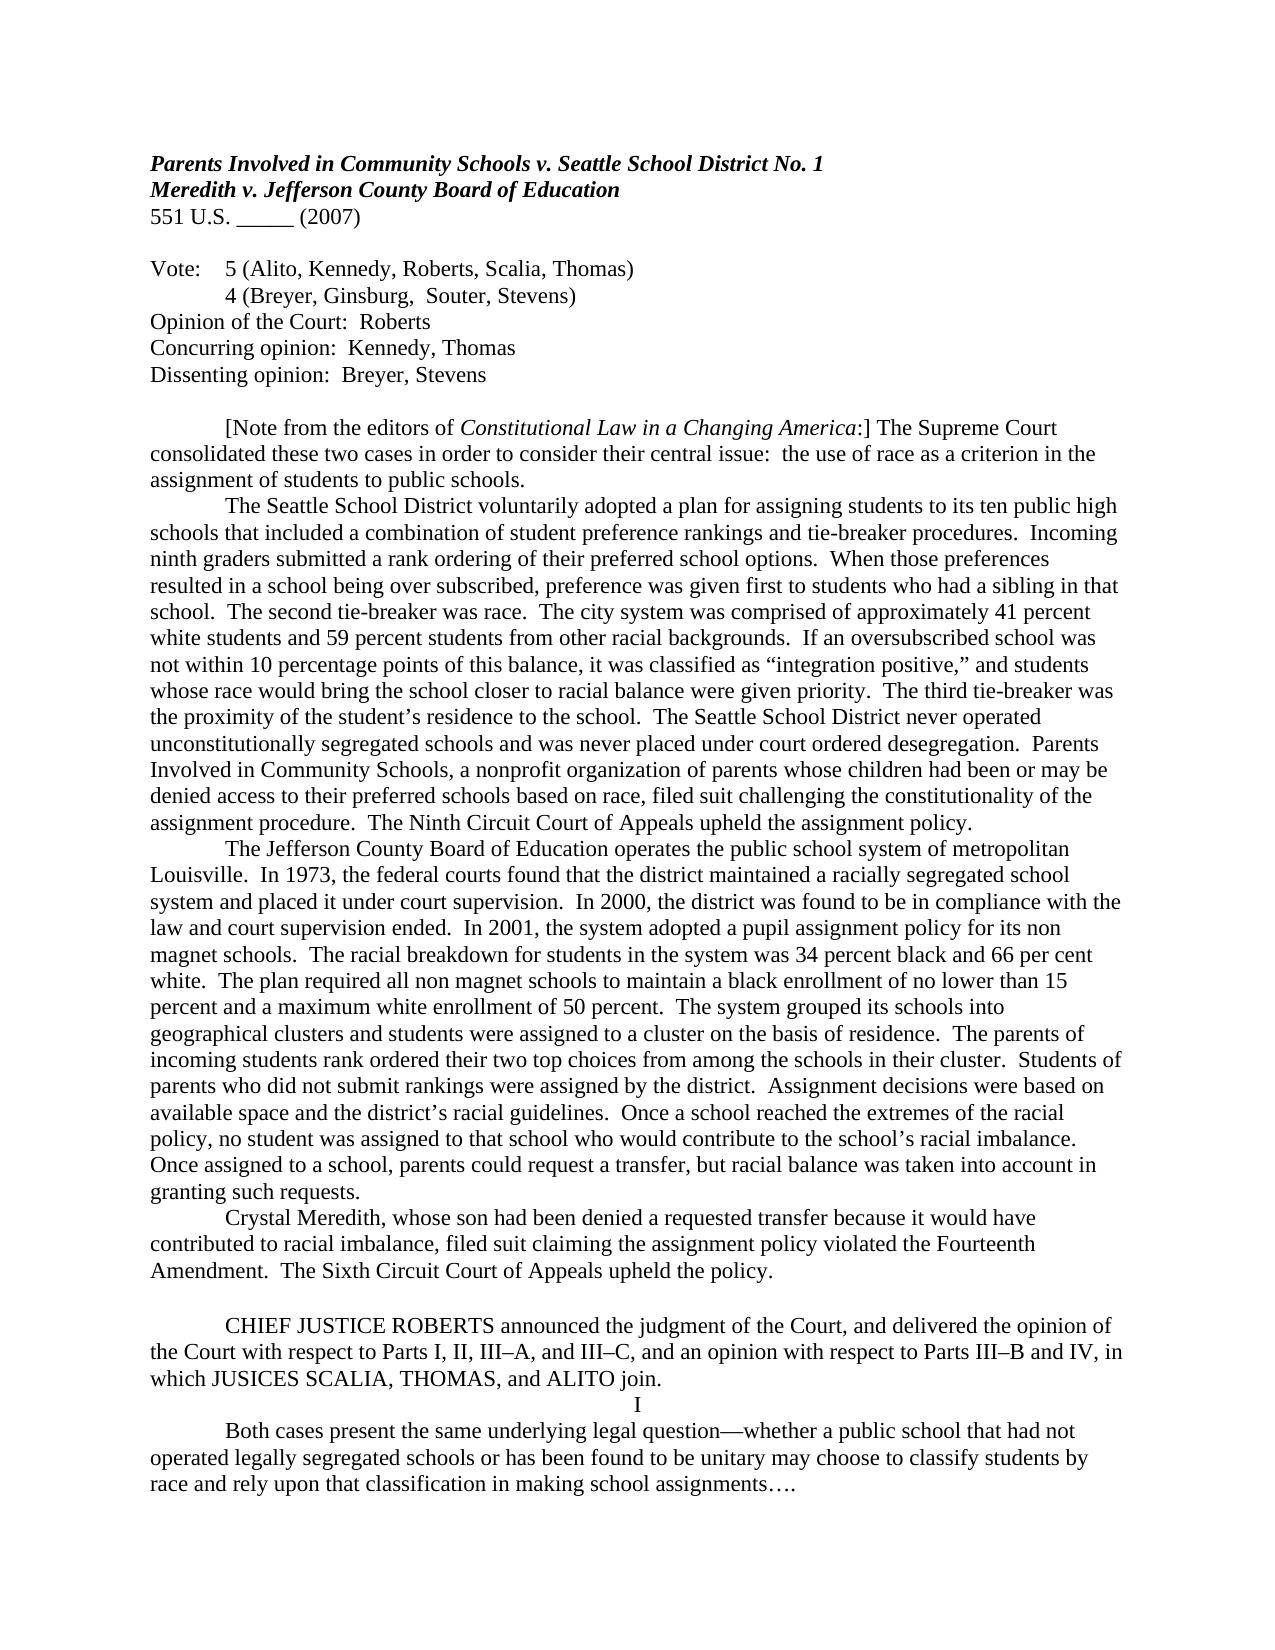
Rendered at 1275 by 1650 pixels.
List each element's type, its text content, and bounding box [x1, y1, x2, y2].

text Dissenting opinion: Breyer, Stevens [150, 361, 1125, 387]
text 551 U.S. _____ (2007) [150, 203, 1125, 229]
text Concurring opinion: Kennedy, Thomas [150, 334, 1125, 361]
text Both cases present the same underlying legal question—whether a public school that had not operated legally segregated schools or has been found to be unitary may choose to classify students by race and rely upon that classification in making school assignments…. [150, 1417, 1125, 1496]
text Meredith v. Jefferson County Board of Education [150, 176, 1125, 203]
text Crystal Meredith, whose son had been denied a requested transfer because it would have contributed to racial imbalance, filed suit claiming the assignment policy violated the Fourteenth Amendment. The Sixth Circuit Court of Appeals upheld the policy. [150, 1204, 1125, 1283]
text Vote: 5 (Alito, Kennedy, Roberts, Scalia, Thomas) [150, 255, 1125, 282]
text [Note from the editors of Constitutional Law in a Changing America:] The Supreme Court consolidated these two cases in order to consider their central issue: the use of race as a criterion in the assignment of students to public schools. [150, 413, 1125, 493]
text CHIEF JUSTICE ROBERTS announced the judgment of the Court, and delivered the opinion of the Court with respect to Parts I, II, III–A, and III–C, and an opinion with respect to Parts III–B and IV, in which JUSICES SCALIA, THOMAS, and ALITO join. [150, 1312, 1125, 1391]
text The Jefferson County Board of Education operates the public school system of metropolitan Louisville. In 1973, the federal courts found that the district maintained a racially segregated school system and placed it under court supervision. In 2000, the district was found to be in compliance with the law and court supervision ended. In 2001, the system adopted a pupil assignment policy for its non magnet schools. The racial breakdown for students in the system was 34 percent black and 66 per cent white. The plan required all non magnet schools to maintain a black enrollment of no lower than 15 percent and a maximum white enrollment of 50 percent. The system grouped its schools into geographical clusters and students were assigned to a cluster on the basis of residence. The parents of incoming students rank ordered their two top choices from among the schools in their cluster. Students of parents who did not submit rankings were assigned by the district. Assignment decisions were based on available space and the district’s racial guidelines. Once a school reached the extremes of the racial policy, no student was assigned to that school who would contribute to the school’s racial imbalance. Once assigned to a school, parents could request a transfer, but racial balance was taken into account in granting such requests. [150, 835, 1125, 1204]
text 4 (Breyer, Ginsburg, Souter, Stevens) [150, 282, 1125, 308]
text I [150, 1391, 1125, 1417]
text The Seattle School District voluntarily adopted a plan for assigning students to its ten public high schools that included a combination of student preference rankings and tie-breaker procedures. Incoming ninth graders submitted a rank ordering of their preferred school options. When those preferences resulted in a school being over subscribed, preference was given first to students who had a sibling in that school. The second tie-breaker was race. The city system was comprised of approximately 41 percent white students and 59 percent students from other racial backgrounds. If an oversubscribed school was not within 10 percentage points of this balance, it was classified as “integration positive,” and students whose race would bring the school closer to racial balance were given priority. The third tie-breaker was the proximity of the student’s residence to the school. The Seattle School District never operated unconstitutionally segregated schools and was never placed under court ordered desegregation. Parents Involved in Community Schools, a nonprofit organization of parents whose children had been or may be denied access to their preferred schools based on race, filed suit challenging the constitutionality of the assignment procedure. The Ninth Circuit Court of Appeals upheld the assignment policy. [150, 493, 1125, 835]
text Parents Involved in Community Schools v. Seattle School District No. 1 [150, 150, 1125, 176]
text Opinion of the Court: Roberts [150, 308, 1125, 334]
